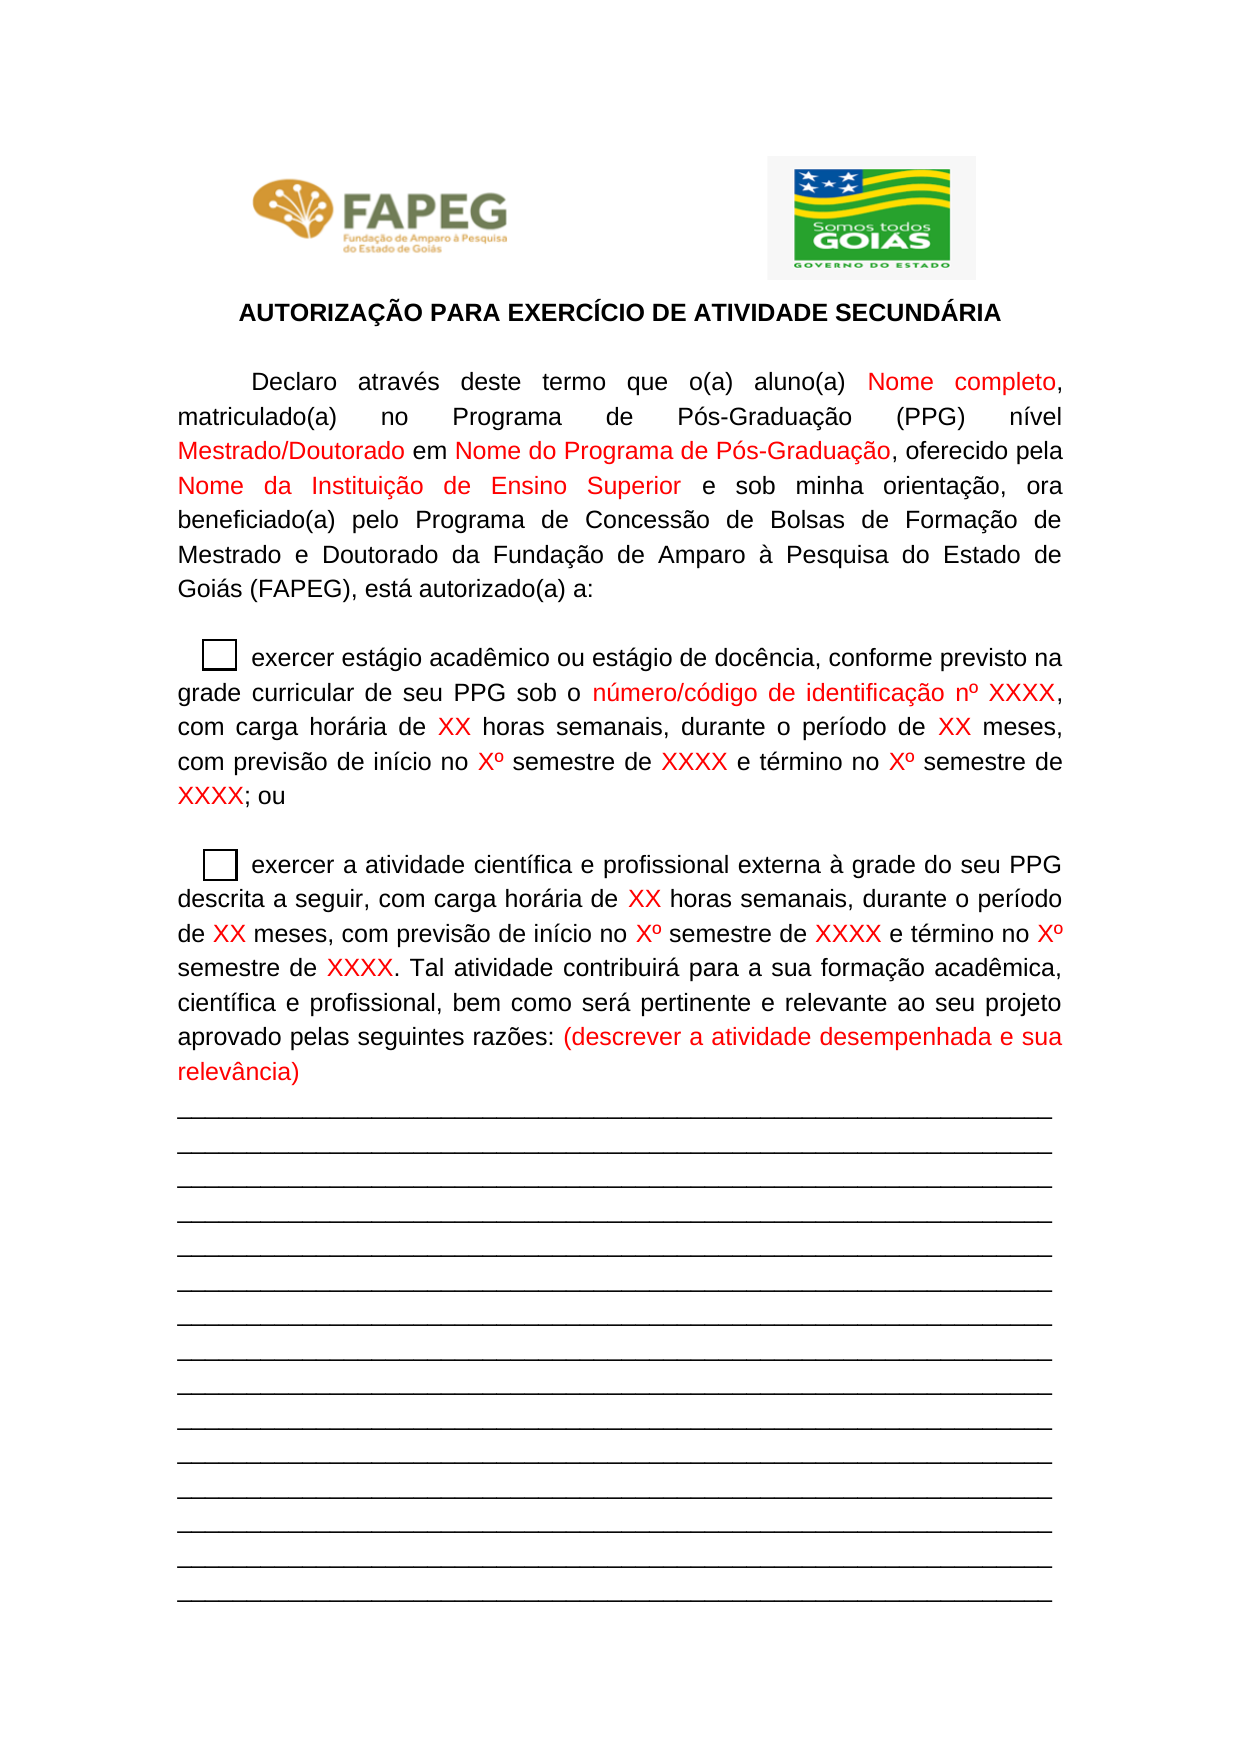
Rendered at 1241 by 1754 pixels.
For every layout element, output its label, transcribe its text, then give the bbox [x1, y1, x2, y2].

text _________________________________________________________________________________________________________________________________________________________________________________________________________________________________________________________________________________________________________________________________________________________________________________________________________________________________________________________________________________________________________________________________________________________________________________________________________________________________________________________________________________________________________________________________________________________________________________________________________________________________________________________________________________________________________________________________________________________________________________ [177, 1091, 1063, 1603]
text AUTORIZAÇÃO PARA EXERCÍCIO DE ATIVIDADE SECUNDÁRIA [177, 298, 1063, 327]
text exercer estágio acadêmico ou estágio de docência, conforme previsto na grade curricular de seu PPG sob o número/código de identificação nº XXXX, com carga horária de XX horas semanais, durante o período de XX meses, com previsão de início no Xº semestre de XXXX e término no Xº semestre de XXXX; ou [177, 643, 1063, 810]
picture [251, 147, 512, 280]
text exercer a atividade científica e profissional externa à grade do seu PPG descrita a seguir, com carga horária de XX horas semanais, durante o período de XX meses, com previsão de início no Xº semestre de XXXX e término no Xº semestre de XXXX. Tal atividade contribuirá para a sua formação acadêmica, científica e profissional, bem como será pertinente e relevante ao seu projeto aprovado pelas seguintes razões: (descrever a atividade desempenhada e sua relevância) [177, 850, 1063, 1086]
text Declaro através deste termo que o(a) aluno(a) Nome completo, matriculado(a) no Programa de Pós-Graduação (PPG) nível Mestrado/Doutorado em Nome do Programa de Pós-Graduação, oferecido pela Nome da Instituição de Ensino Superior e sob minha orientação, ora beneficiado(a) pelo Programa de Concessão de Bolsas de Formação de Mestrado e Doutorado da Fundação de Amparo à Pesquisa do Estado de Goiás (FAPEG), está autorizado(a) a: [177, 367, 1063, 603]
picture [767, 156, 976, 280]
